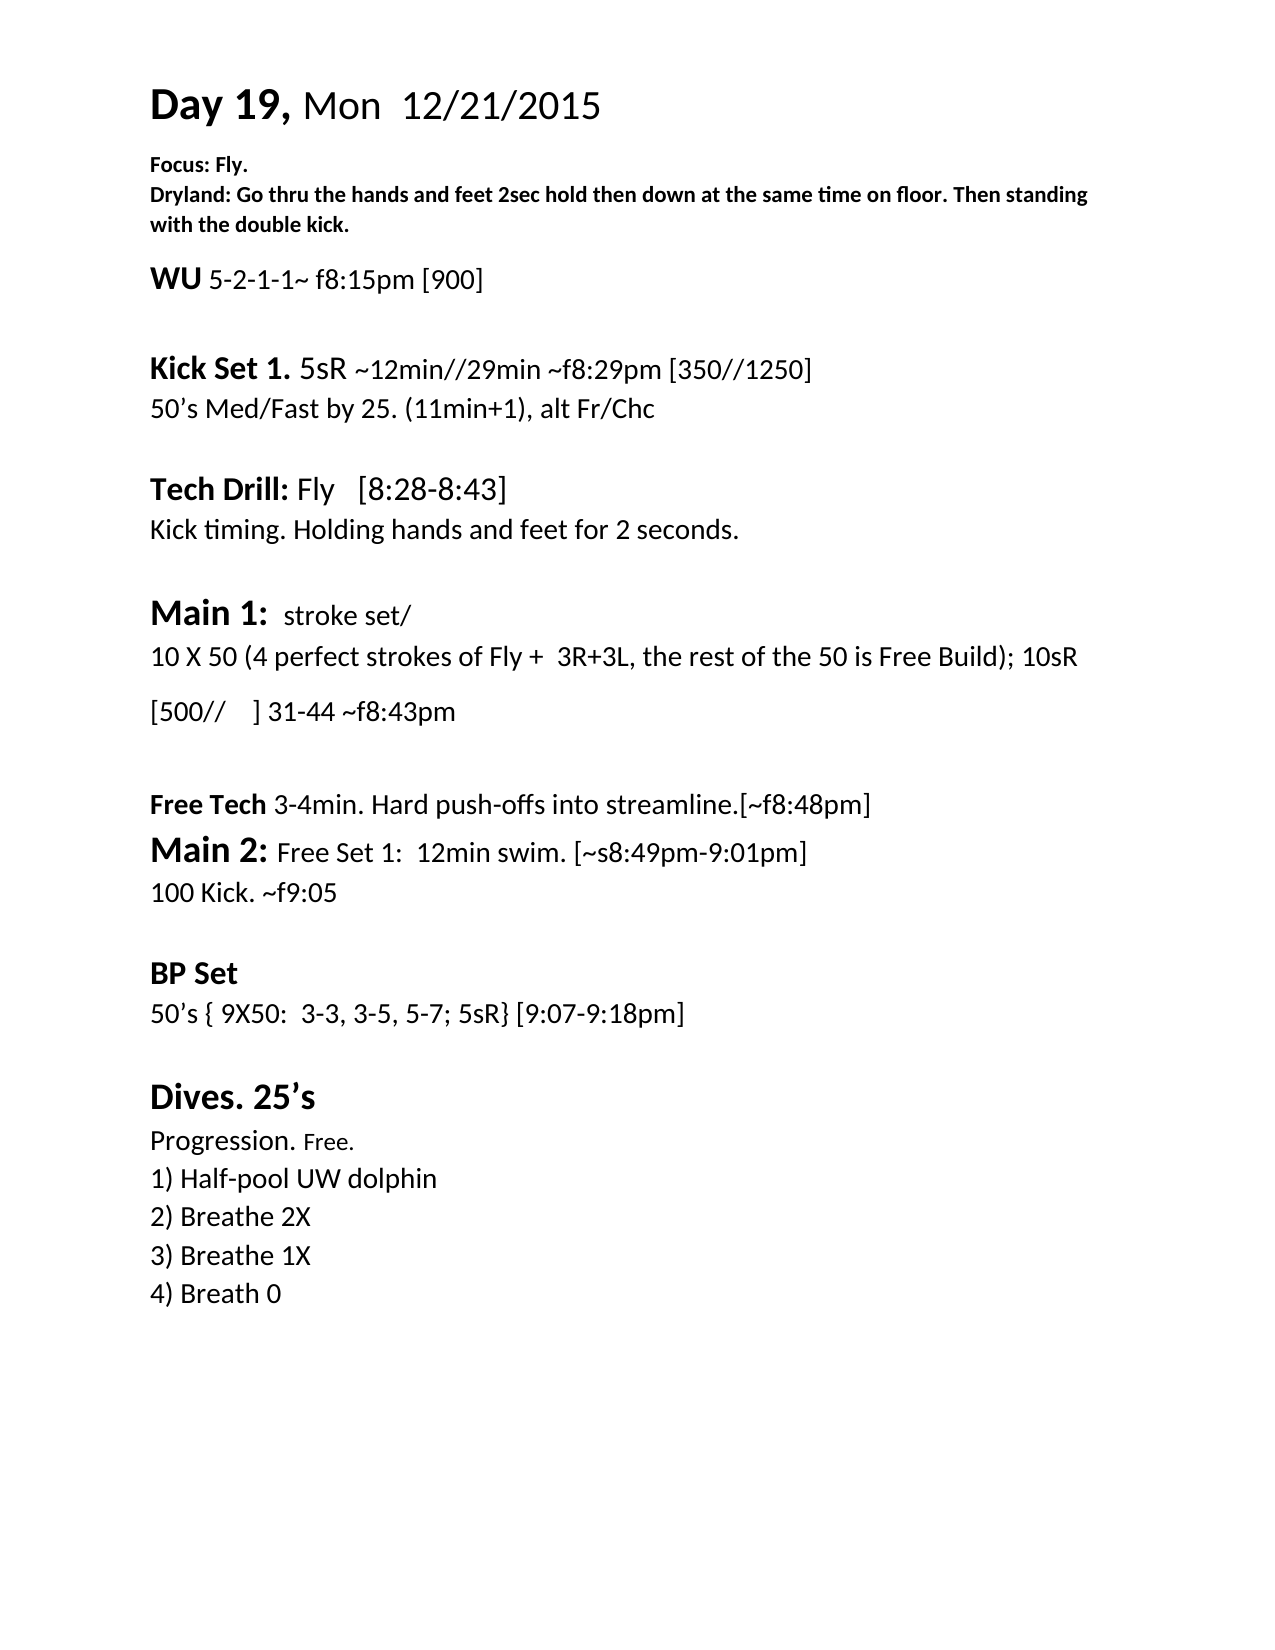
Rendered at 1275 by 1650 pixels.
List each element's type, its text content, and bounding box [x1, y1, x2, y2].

text [500// ] 31-44 ~f8:43pm [150, 693, 1125, 728]
text Free Tech 3-4min. Hard push-offs into streamline.[~f8:48pm] Main 2: Free Set 1: 12min swim. [~s8:49pm-9:01pm] 100 Kick. ~f9:05 BP Set 50’s { 9X50: 3-3, 3-5, 5-7; 5sR} [9:07-9:18pm] Dives. 25’s Progression. Free. 1) Half-pool UW dolphin 2) Breathe 2X 3) Breathe 1X 4) Breath 0 [150, 748, 1125, 1379]
text Focus: Fly. Dryland: Go thru the hands and feet 2sec hold then down at the same time on floor. Then standing with the double kick. [150, 150, 1125, 238]
text WU 5-2-1-1~ f8:15pm [900] [150, 257, 1125, 328]
text Kick Set 1. 5sR ~12min//29min ~f8:29pm [350//1250] 50’s Med/Fast by 25. (11min+1), alt Fr/Chc Tech Drill: Fly [8:28-8:43] Kick timing. Holding hands and feet for 2 seconds. Main 1: stroke set/ 10 X 50 (4 perfect strokes of Fly + 3R+3L, the rest of the 50 is Free Build); 10sR [150, 347, 1125, 673]
